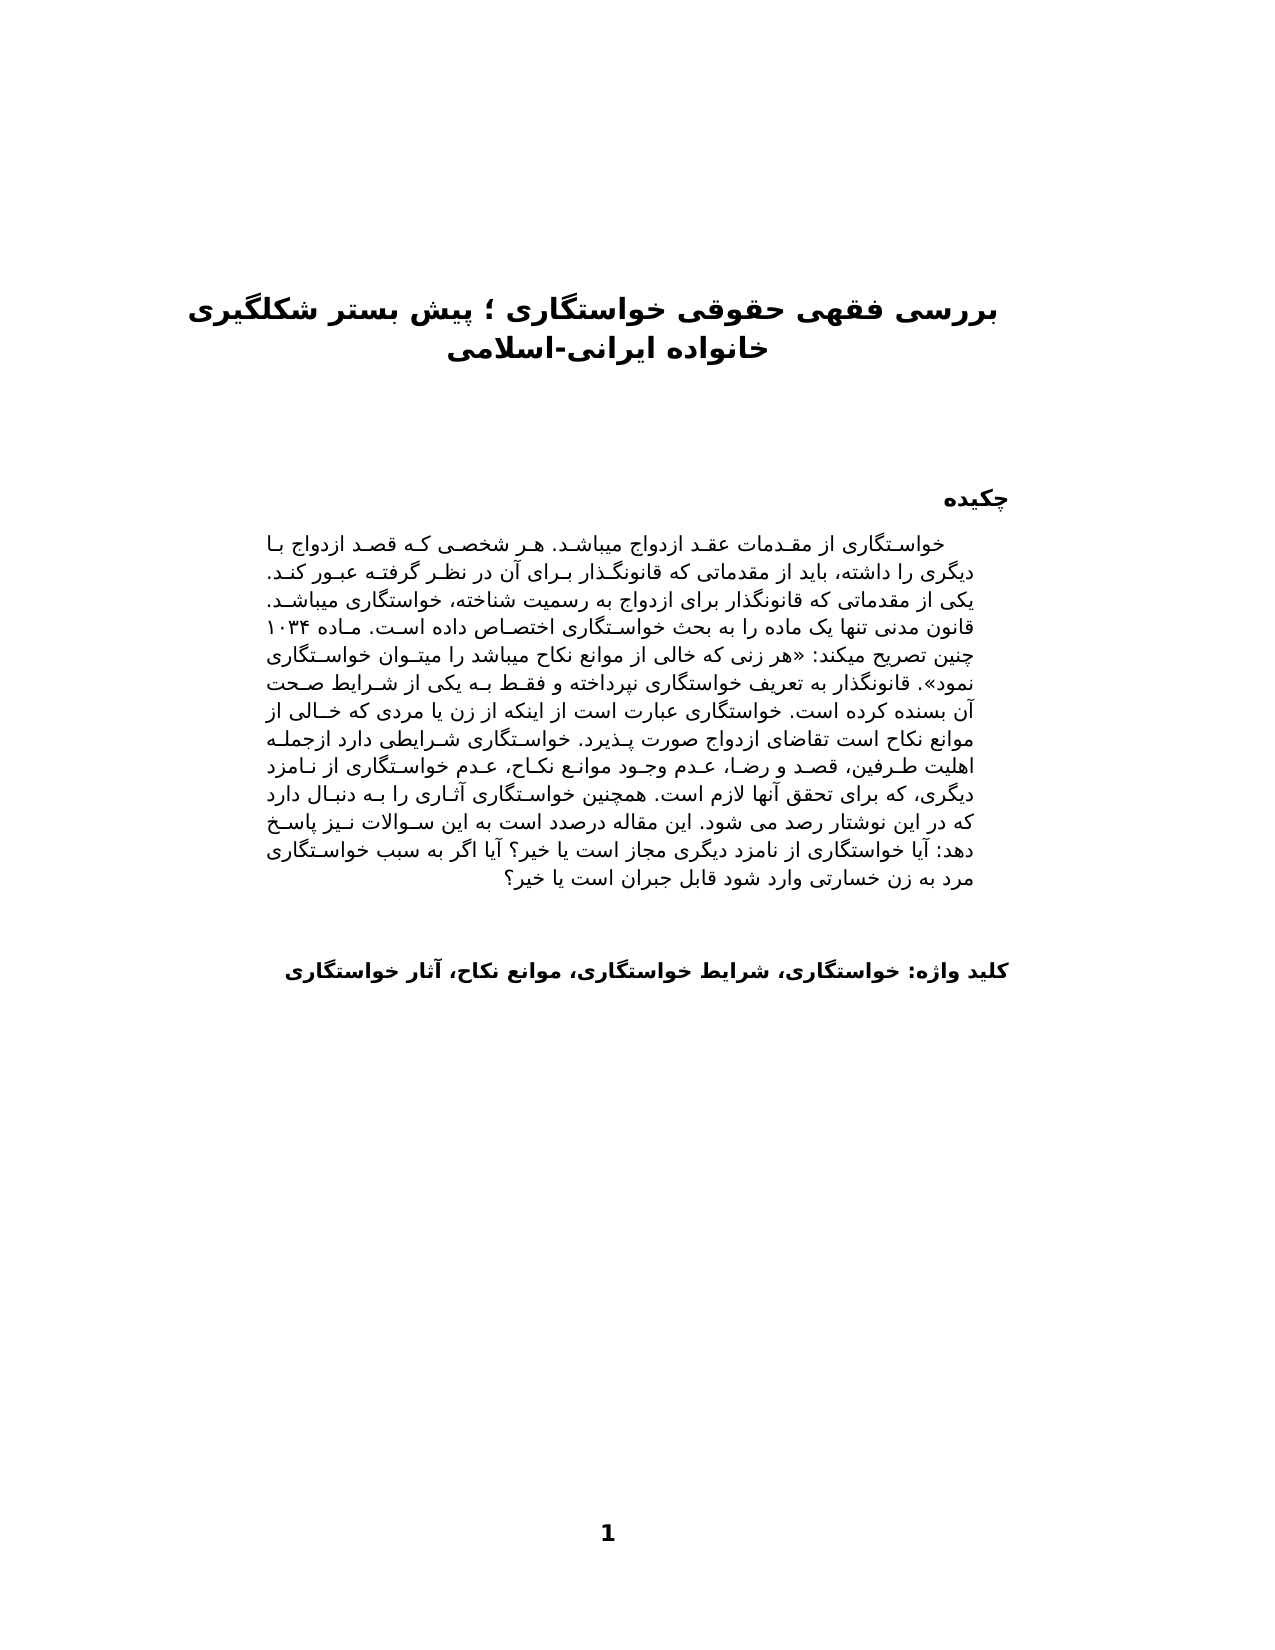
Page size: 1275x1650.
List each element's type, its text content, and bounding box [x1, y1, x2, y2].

text چکیده [177, 485, 1039, 511]
text بررسی فقهی حقوقی خواستگاری ؛ پیش بستر شکلگیری خانواده ایرانی-اسلامی [177, 292, 1039, 365]
text کلید واژه: خواستگاری، شرایط خواستگاری، موانع نکاح، آثار خواستگاری [177, 959, 1039, 983]
text خواستگاری از مقدمات عقد ازدواج میباشد. هر شخصی که قصد ازدواج با دیگری را داشته، باید از مقدماتی که قانونگذار برای آن در نظر گرفته عبور کند. یکی از مقدماتی که قانونگذار برای ازدواج به رسمیت شناخته، خواستگاری میباشد. قانون مدنی تنها یک ماده را به بحث خواستگاری اختصاص داده است. ماده ۱۰۳۴ چنین تصریح میکند: «هر زنی که خالی از موانع نکاح میباشد را میتوان خواستگاری نمود». قانونگذار به تعریف خواستگاری نپرداخته و فقط به یکی از شرایط صحت آن بسنده کرده است. خواستگاری عبارت است از اینکه از زن یا مردی که خالی از موانع نکاح است تقاضای ازدواج صورت پذیرد. خواستگاری شرایطی دارد ازجمله اهلیت طرفین، قصد و رضا، عدم وجود موانع نکاح، عدم خواستگاری از نامزد دیگری، که برای تحقق آنها لازم است. همچنین خواستگاری آثاری را به دنبال دارد که در این نوشتار رصد می شود. این مقاله درصدد است به این سوالات نیز پاسخ دهد: آیا خواستگاری از نامزد دیگری مجاز است یا خیر؟ آیا اگر به سبب خواستگاری مرد به زن خسارتی وارد شود قابل جبران است یا خیر؟ [266, 532, 974, 890]
